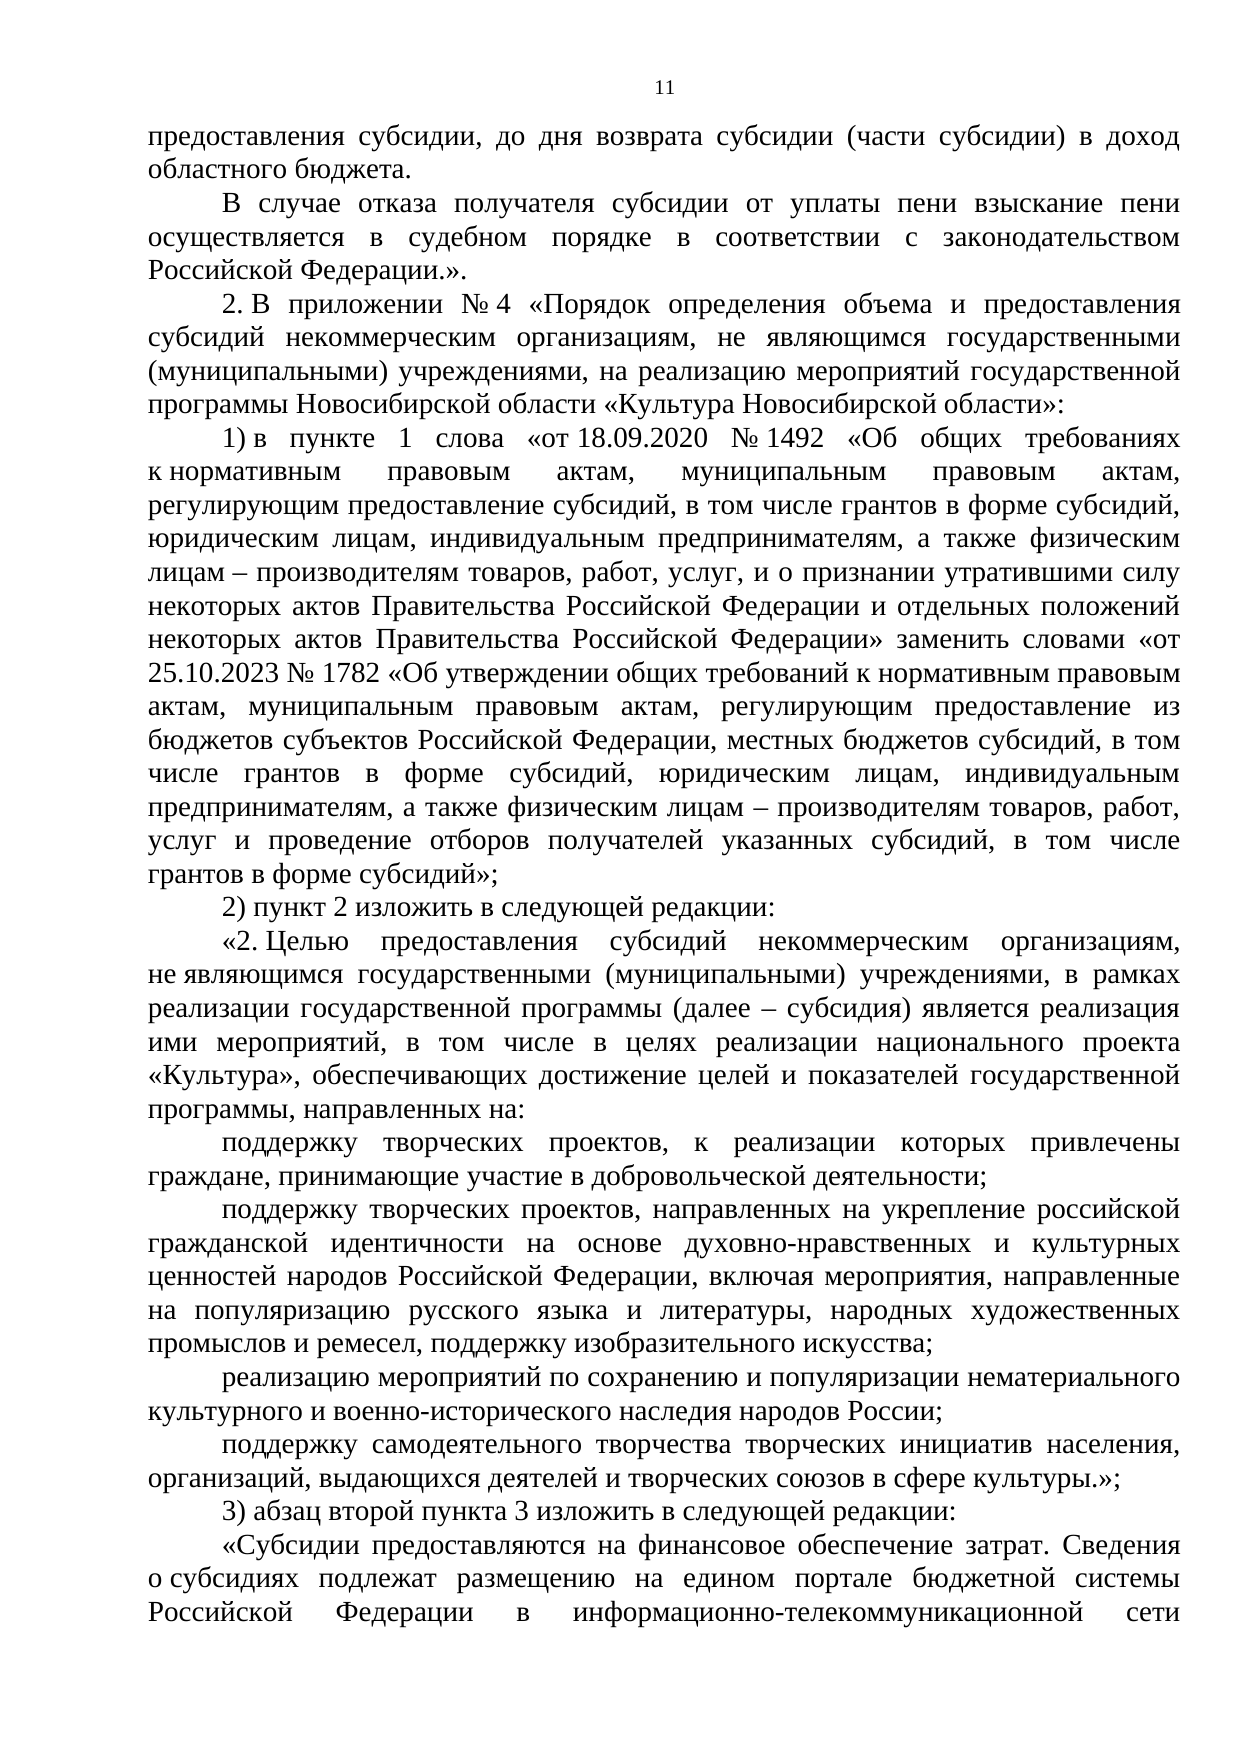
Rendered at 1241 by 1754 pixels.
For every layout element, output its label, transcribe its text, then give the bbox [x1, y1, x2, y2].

text поддержку творческих проектов, направленных на укрепление российской гражданской идентичности на основе духовно-нравственных и культурных ценностей народов Российской Федерации, включая мероприятия, направленные на популяризацию русского языка и литературы, народных художественных промыслов и ремесел, поддержку изобразительного искусства; [148, 1191, 1181, 1359]
text 2) пункт 2 изложить в следующей редакции: [148, 889, 1181, 923]
text реализацию мероприятий по сохранению и популяризации нематериального культурного и военно-исторического наследия народов России; [148, 1359, 1181, 1426]
text 3) абзац второй пункта 3 изложить в следующей редакции: [148, 1493, 1181, 1527]
text 2. В приложении № 4 «Порядок определения объема и предоставления субсидий некоммерческим организациям, не являющимся государственными (муниципальными) учреждениями, на реализацию мероприятий государственной программы Новосибирской области «Культура Новосибирской области»: [148, 286, 1181, 420]
text В случае отказа получателя субсидии от уплаты пени взыскание пени осуществляется в судебном порядке в соответствии с законодательством Российской Федерации.». [148, 185, 1181, 286]
text 1) в пункте 1 слова «от 18.09.2020 № 1492 «Об общих требованиях к нормативным правовым актам, муниципальным правовым актам, регулирующим предоставление субсидий, в том числе грантов в форме субсидий, юридическим лицам, индивидуальным предпринимателям, а также физическим лицам – производителям товаров, работ, услуг, и о признании утратившими силу некоторых актов Правительства Российской Федерации и отдельных положений некоторых актов Правительства Российской Федерации» заменить словами «от 25.10.2023 № 1782 «Об утверждении общих требований к нормативным правовым актам, муниципальным правовым актам, регулирующим предоставление из бюджетов субъектов Российской Федерации, местных бюджетов субсидий, в том числе грантов в форме субсидий, юридическим лицам, индивидуальным предпринимателям, а также физическим лицам – производителям товаров, работ, услуг и проведение отборов получателей указанных субсидий, в том числе грантов в форме субсидий»; [148, 420, 1181, 889]
text поддержку самодеятельного творчества творческих инициатив населения, организаций, выдающихся деятелей и творческих союзов в сфере культуры.»; [148, 1426, 1181, 1493]
text поддержку творческих проектов, к реализации которых привлечены граждане, принимающие участие в добровольческой деятельности; [148, 1124, 1181, 1191]
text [148, 1527, 1181, 1627]
text «2. Целью предоставления субсидий некоммерческим организациям, не являющимся государственными (муниципальными) учреждениями, в рамках реализации государственной программы (далее – субсидия) является реализация ими мероприятий, в том числе в целях реализации национального проекта «Культура», обеспечивающих достижение целей и показателей государственной программы, направленных на: [148, 923, 1181, 1124]
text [148, 118, 1181, 185]
